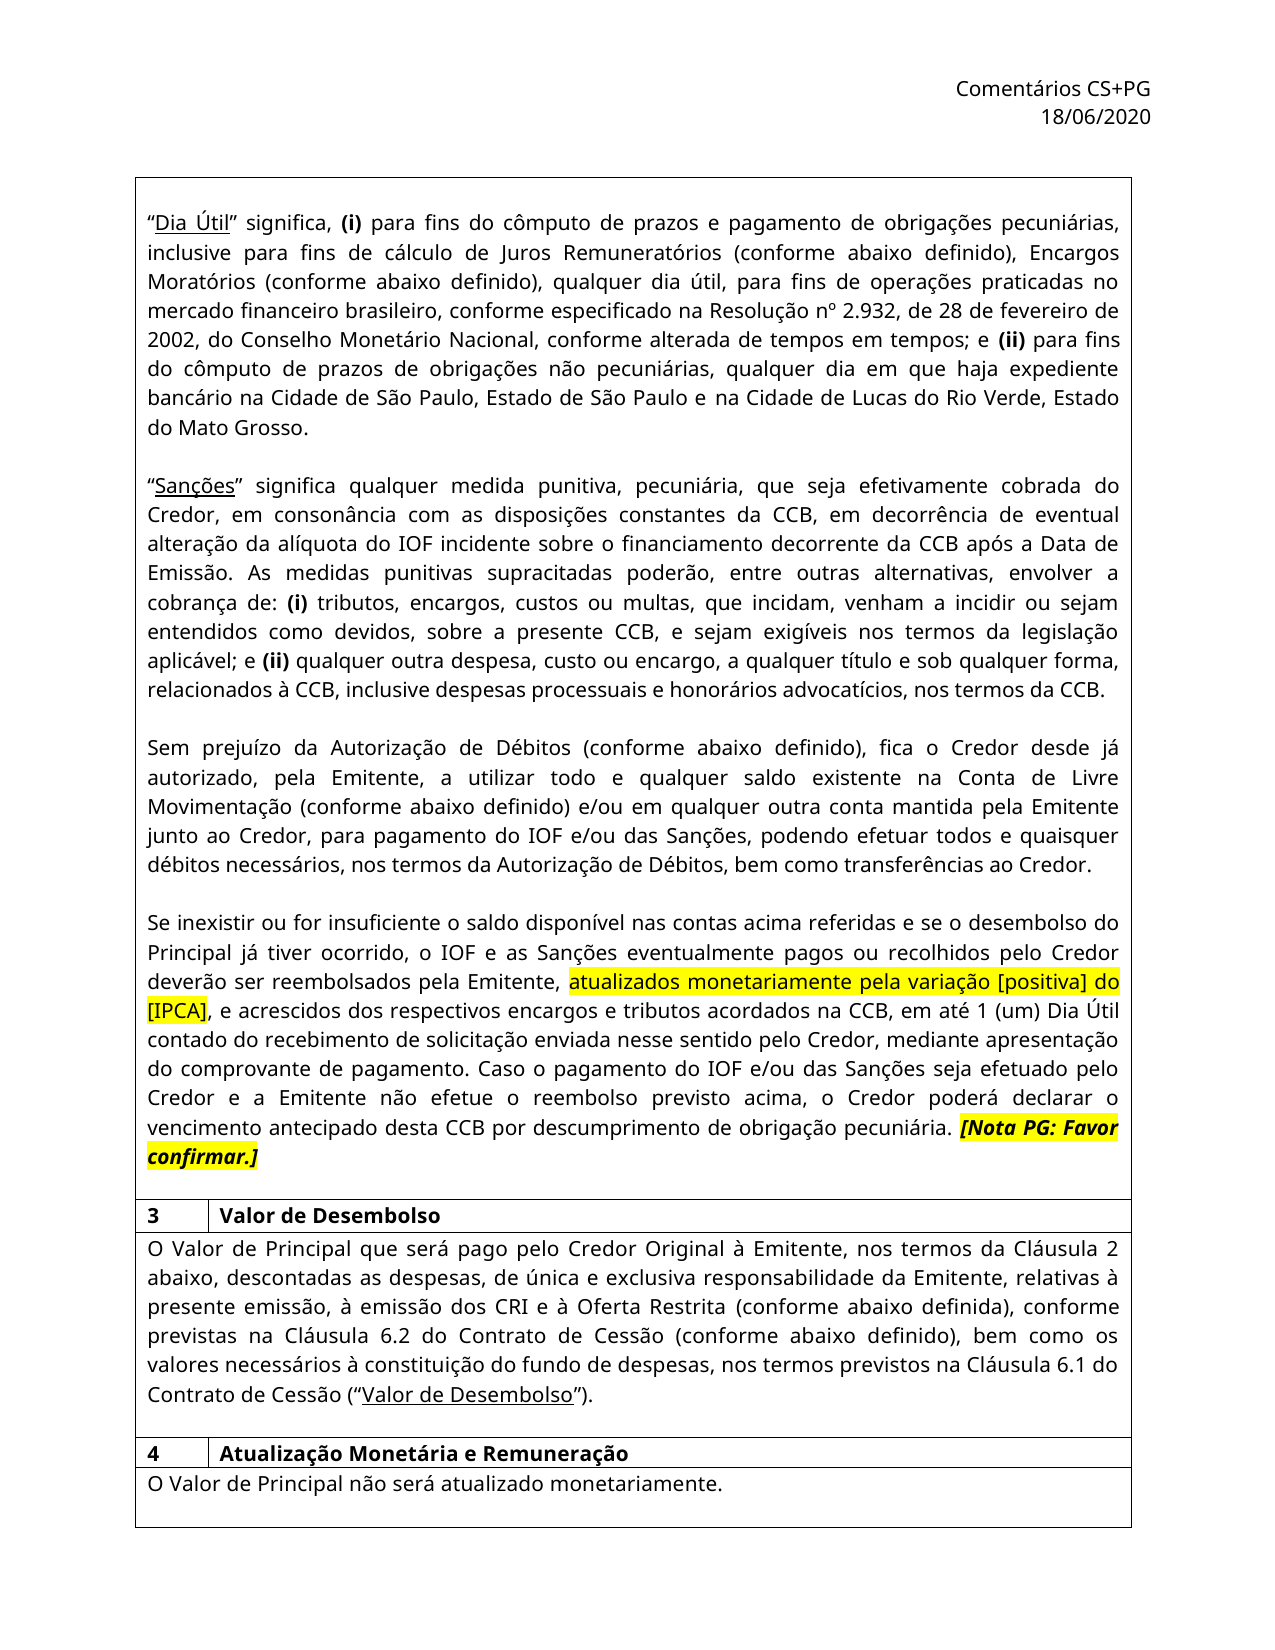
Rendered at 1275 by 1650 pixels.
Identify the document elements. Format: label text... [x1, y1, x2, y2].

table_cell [136, 178, 1131, 1199]
table_cell Valor de Desembolso [209, 1200, 1131, 1232]
table_cell O Valor de Principal que será pago pelo Credor Original à Emitente, nos termos da Cláusula 2 abaixo, descontadas as despesas, de única e exclusiva responsabilidade da Emitente, relativas à presente emissão, à emissão dos CRI e à Oferta Restrita (conforme abaixo definida), conforme previstas na Cláusula 6.2 do Contrato de Cessão (conforme abaixo definido), bem como os valores necessários à constituição do fundo de despesas, nos termos previstos na Cláusula 6.1 do Contrato de Cessão (“Valor de Desembolso”). [136, 1233, 1131, 1437]
table_cell 4 [136, 1438, 208, 1467]
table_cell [136, 1468, 1131, 1527]
table_cell Atualização Monetária e Remuneração [209, 1438, 1131, 1467]
table_cell 3 [136, 1200, 208, 1232]
